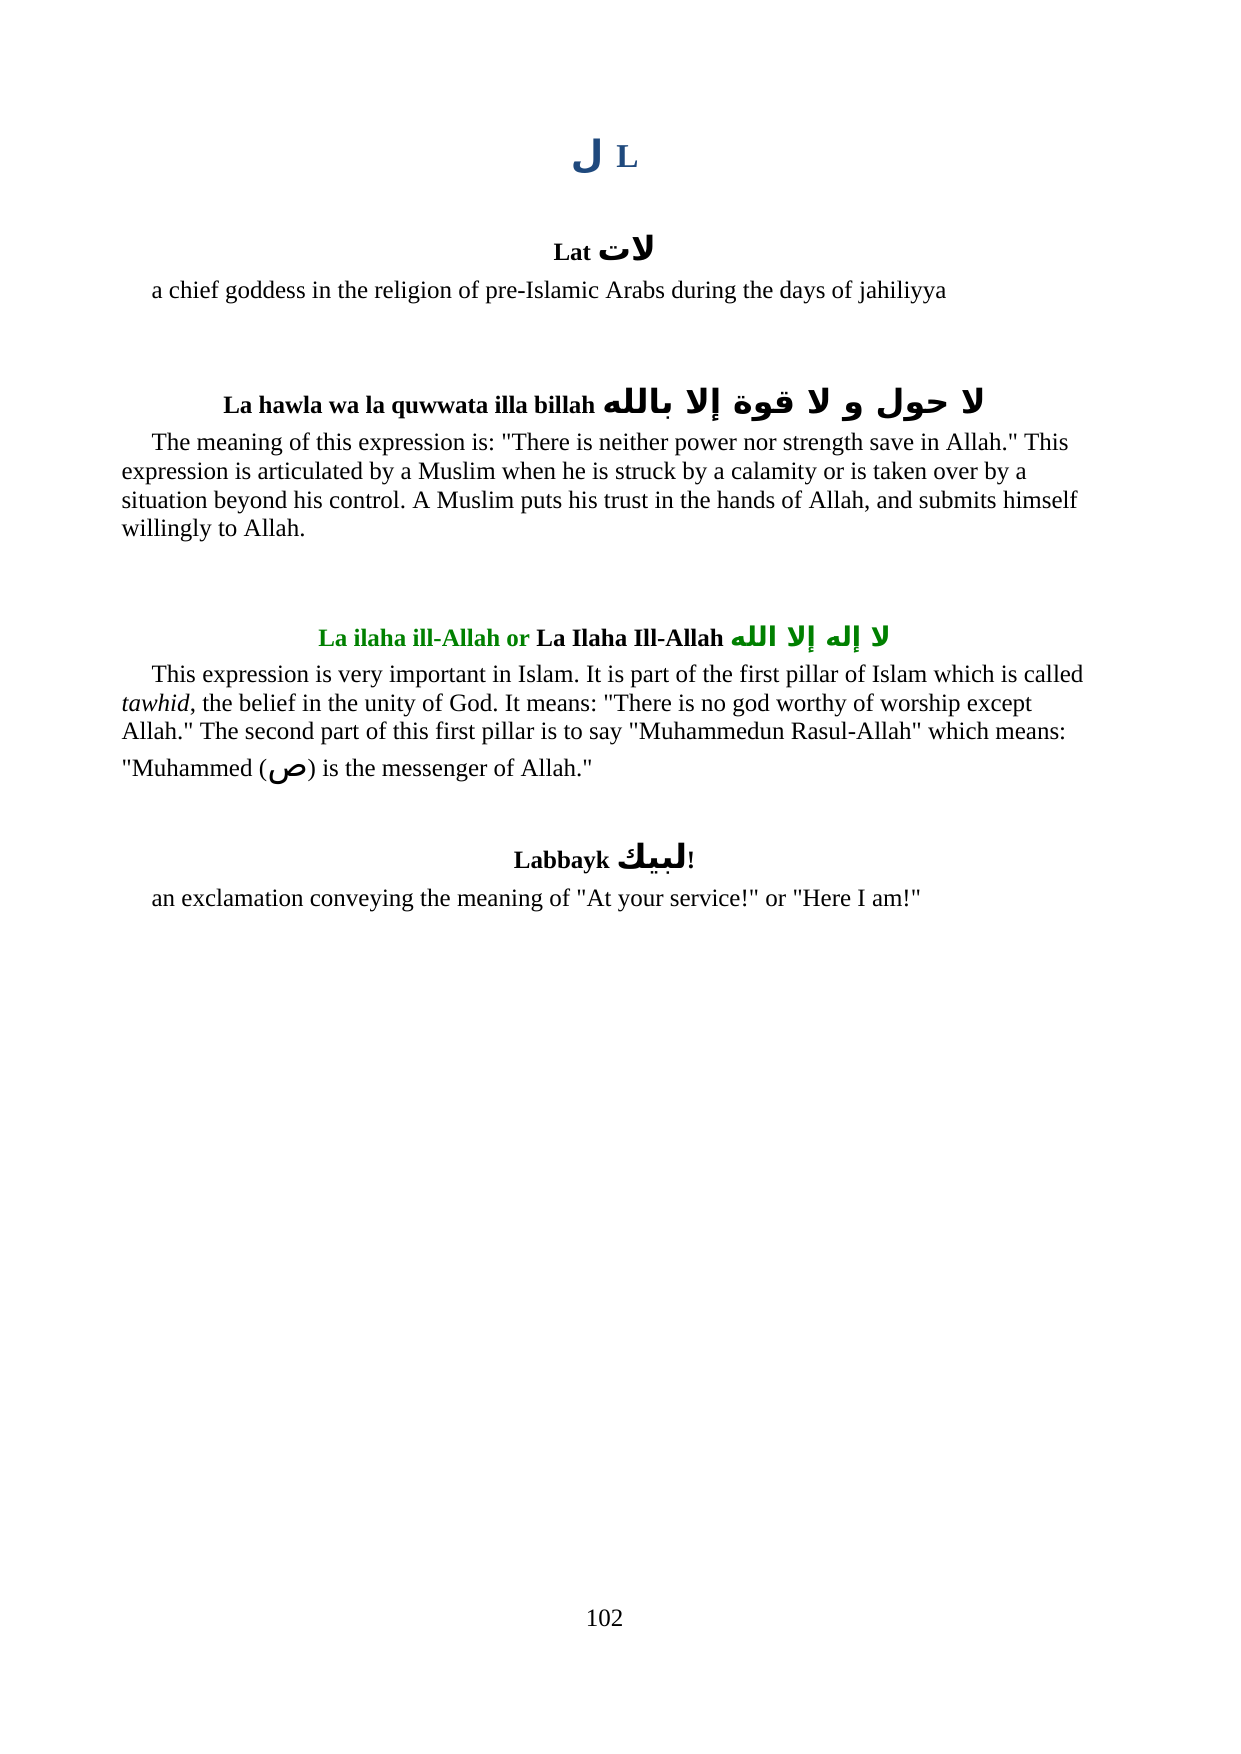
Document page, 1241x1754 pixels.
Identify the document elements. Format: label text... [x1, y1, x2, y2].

subtitle ل L [121, 132, 1087, 176]
text La ilaha ill-Allah or La Ilaha Ill-Allah لا إله إلا الله [121, 621, 1087, 653]
text This expression is very important in Islam. It is part of the first pillar of Islam which is called tawhid, the belief in the unity of God. It means: "There is no god worthy of worship except Allah." The second part of this first pillar is to say "Muhammedun Rasul-Allah" which means: "Muhammed (ص) is the messenger of Allah." [121, 659, 1087, 784]
text Labbayk لبيك! [121, 838, 1087, 877]
text a chief goddess in the religion of pre-Islamic Arabs during the days of jahiliyya [121, 275, 1087, 303]
text The meaning of this expression is: "There is neither power nor strength save in Allah." This expression is articulated by a Muslim when he is struck by a calamity or is taken over by a situation beyond his control. A Muslim puts his trust in the hands of Allah, and submits himself willingly to Allah. [121, 427, 1087, 542]
text an exclamation conveying the meaning of "At your service!" or "Here I am!" [121, 883, 1087, 912]
text La hawla wa la quwwata illa billah لا حول و لا قوة إلا بالله [121, 382, 1087, 421]
text Lat لات [121, 229, 1087, 268]
